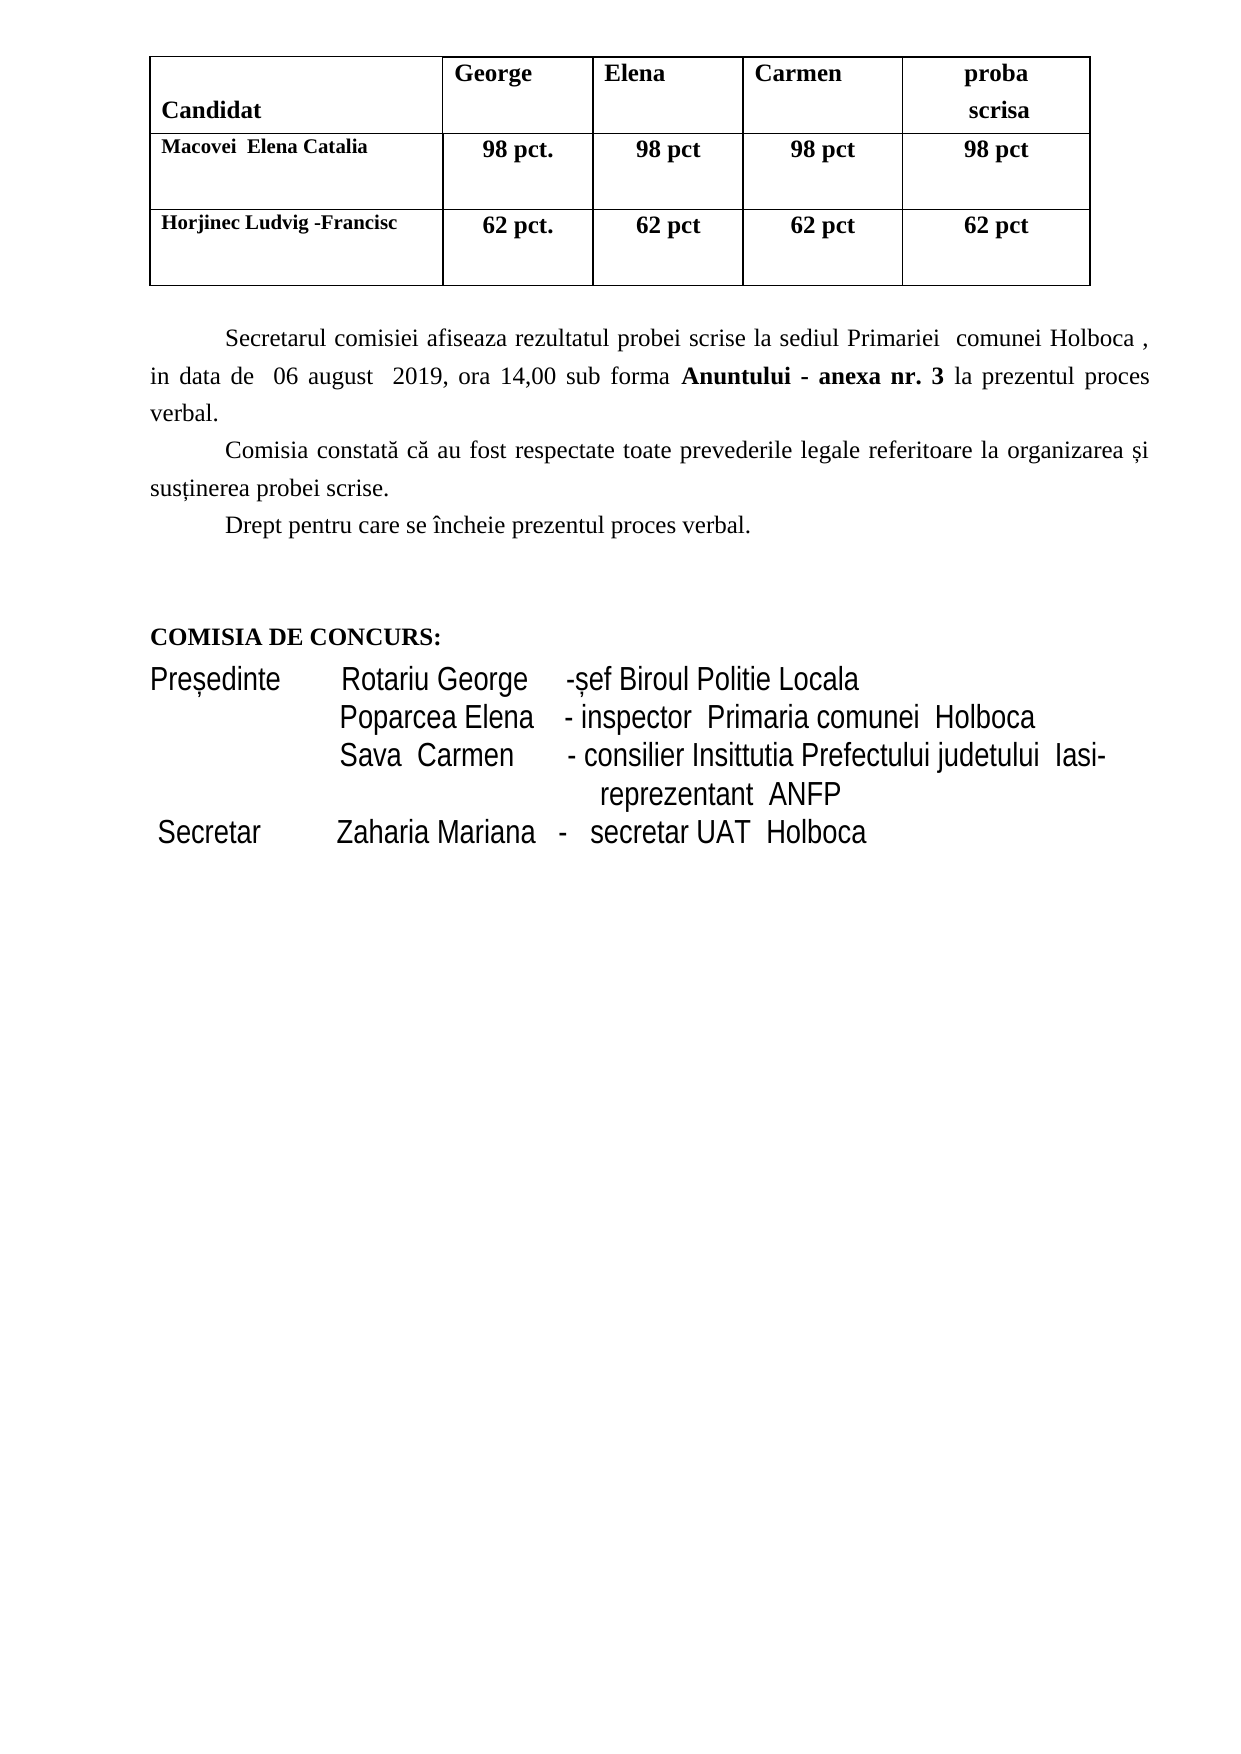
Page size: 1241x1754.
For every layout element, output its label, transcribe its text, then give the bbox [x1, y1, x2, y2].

text Secretar Zaharia Mariana - secretar UAT Holboca [150, 812, 1150, 850]
text COMISIA DE CONCURS: [150, 622, 1150, 651]
table_cell 98 pct [594, 134, 742, 208]
text Secretarul comisiei afiseaza rezultatul probei scrise la sediul Primariei comunei Holboca , in data de 06 august 2019, ora 14,00 sub forma Anuntului - anexa nr. 3 la prezentul proces verbal. [150, 323, 1150, 427]
table_cell 62 pct. [444, 210, 592, 285]
table_cell 98 pct. [444, 134, 592, 208]
text Sava Carmen - consilier Insittutia Prefectului judetului Iasi- [150, 736, 1150, 774]
text Drept pentru care se încheie prezentul proces verbal. [150, 510, 1150, 539]
table_cell 62 pct [744, 210, 902, 285]
table_header Sava Carmen [744, 58, 902, 132]
text Președinte Rotariu George -șef Biroul Politie Locala [150, 659, 1150, 697]
table_cell 98 pct [744, 134, 902, 208]
table_header Comisia Candidat [151, 57, 442, 132]
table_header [903, 58, 1089, 132]
table_cell Macovei Elena Catalia [151, 134, 442, 208]
text reprezentant ANFP [150, 774, 1150, 812]
table_cell Horjinec Ludvig -Francisc [151, 210, 442, 285]
table_cell 62 pct [594, 210, 742, 285]
text Comisia constată că au fost respectate toate prevederile legale referitoare la organizarea și susținerea probei scrise. [150, 435, 1150, 501]
text Poparcea Elena - inspector Primaria comunei Holboca [150, 697, 1150, 736]
table_cell 62 pct [903, 210, 1089, 285]
table_header Rotariu George [443, 58, 592, 132]
table_cell 98 pct [903, 134, 1089, 208]
table_header Poparcea Elena [594, 58, 742, 132]
